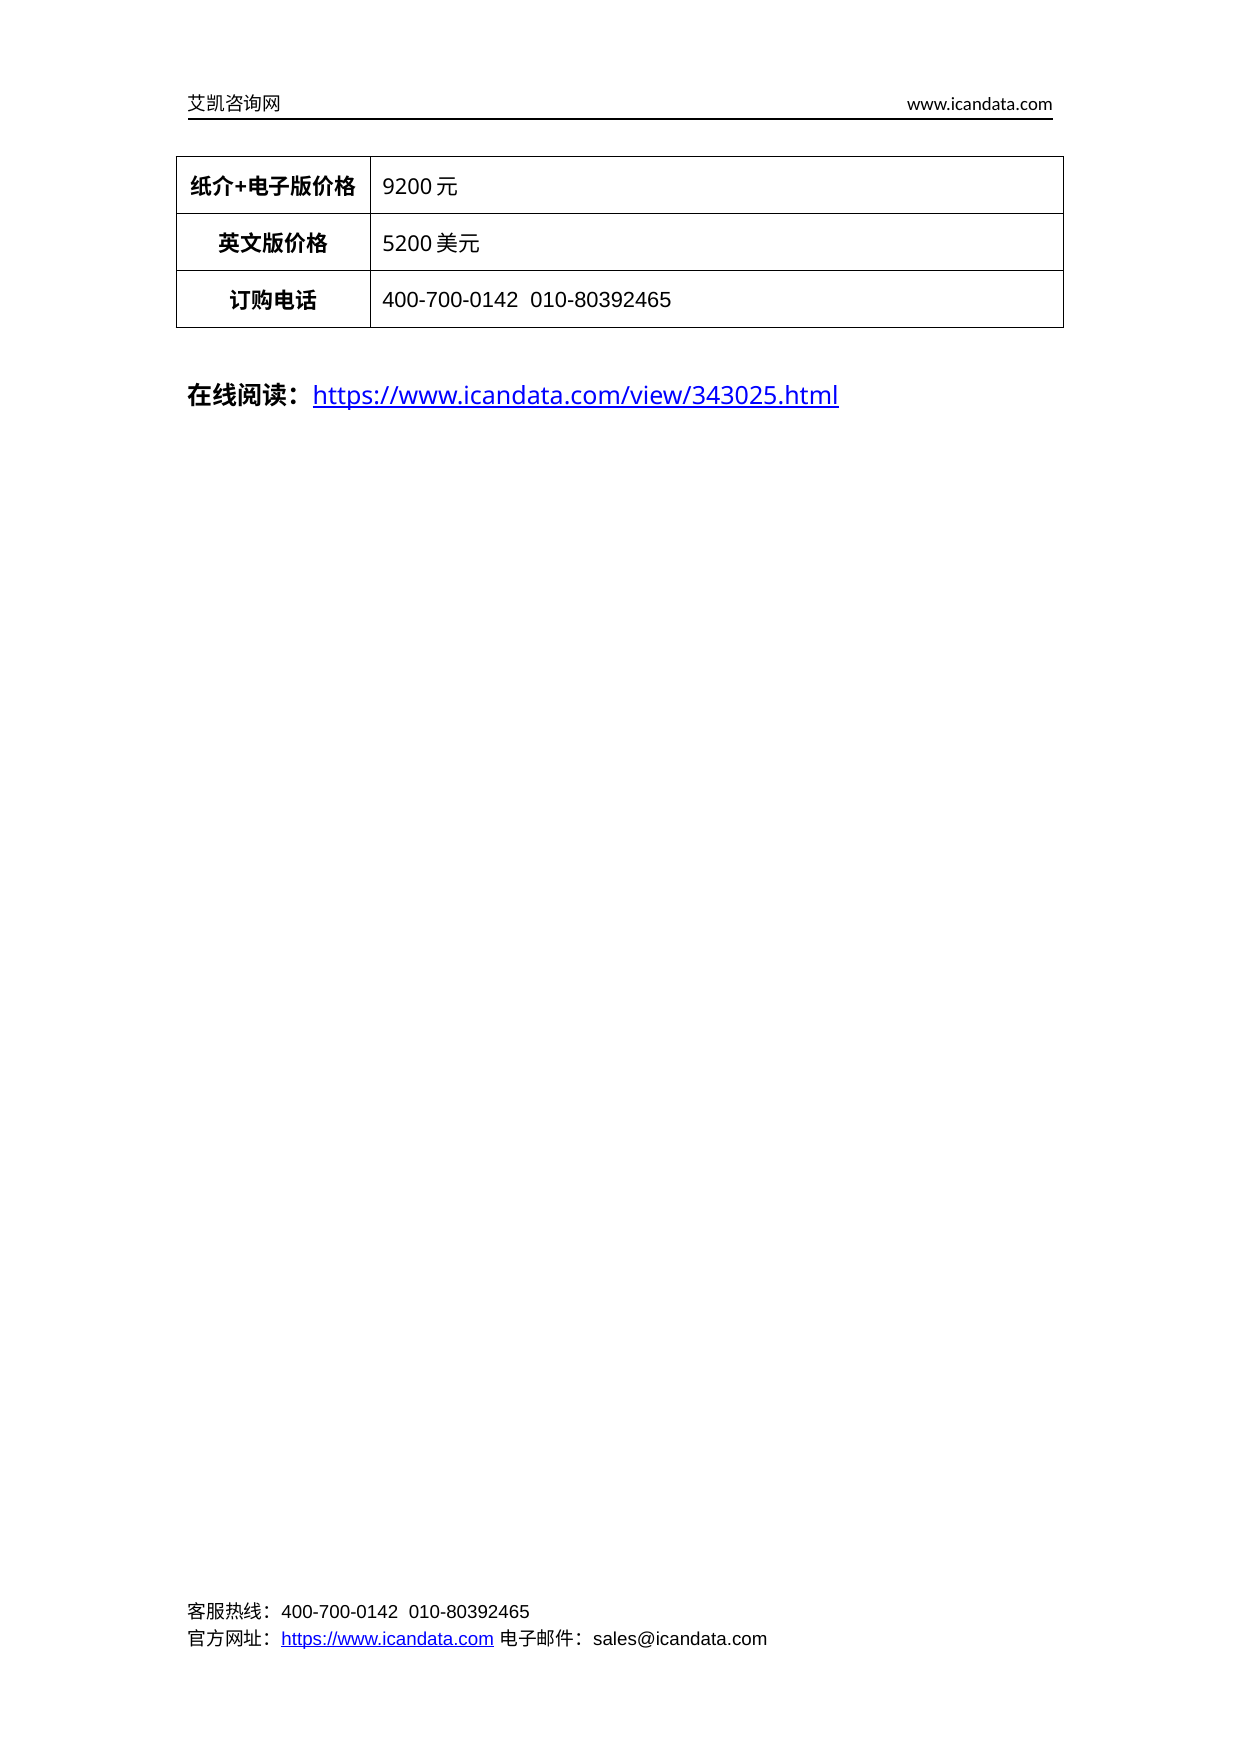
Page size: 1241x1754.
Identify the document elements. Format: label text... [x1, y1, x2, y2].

table_cell 英文版价格 [177, 214, 370, 270]
table_cell 订购电话 [177, 271, 370, 327]
text 在线阅读：https://www.icandata.com/view/343025.html [187, 361, 1053, 426]
table_cell 纸介+电子版价格 [177, 157, 370, 213]
table_cell 400-700-0142 010-80392465 [371, 271, 1063, 327]
table_cell 5200美元 [371, 214, 1063, 270]
table_cell 9200元 [371, 157, 1063, 213]
